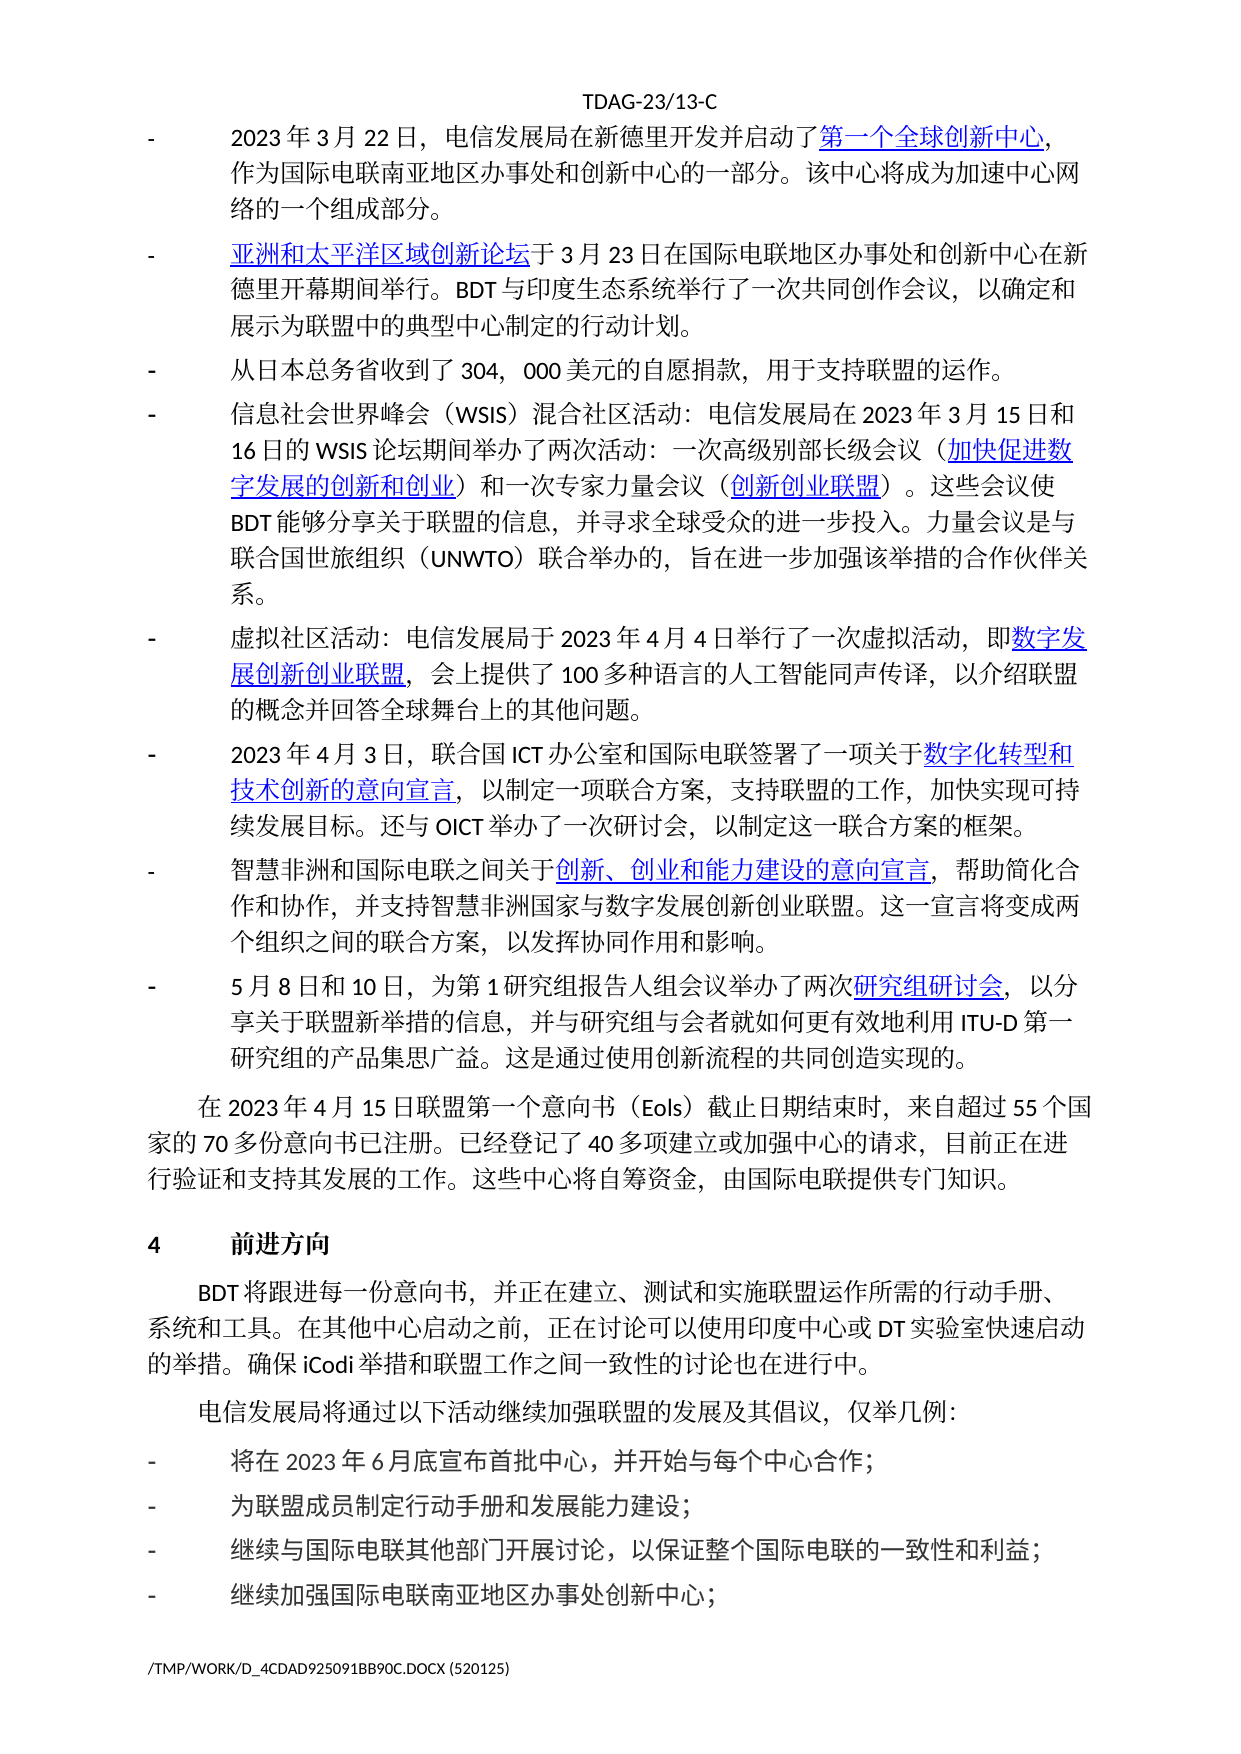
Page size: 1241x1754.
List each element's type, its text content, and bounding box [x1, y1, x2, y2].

text BDT将跟进每一份意向书，并正在建立、测试和实施联盟运作所需的行动手册、系统和工具。在其他中心启动之前，正在讨论可以使用印度中心或DT实验室快速启动的举措。确保iCodi举措和联盟工作之间一致性的讨论也在进行中。 [148, 1273, 1093, 1381]
list 为联盟成员制定行动手册和发展能力建设； [148, 1486, 1093, 1522]
list 虚拟社区活动：电信发展局于2023年4月4日举行了一次虚拟活动，即数字发展创新创业联盟，会上提供了100多种语言的人工智能同声传译，以介绍联盟的概念并回答全球舞台上的其他问题。 [148, 619, 1093, 726]
text 在2023年4月15日联盟第一个意向书（Eols）截止日期结束时，来自超过55个国家的70多份意向书已注册。已经登记了40多项建立或加强中心的请求，目前正在进行验证和支持其发展的工作。这些中心将自筹资金，由国际电联提供专门知识。 [148, 1087, 1093, 1195]
list 继续加强国际电联南亚地区办事处创新中心； [148, 1575, 1093, 1612]
text 电信发展局将通过以下活动继续加强联盟的发展及其倡议，仅举几例： [148, 1393, 1093, 1429]
list 继续与国际电联其他部门开展讨论，以保证整个国际电联的一致性和利益； [148, 1531, 1093, 1567]
list 5月8日和10日，为第1研究组报告人组会议举办了两次研究组研讨会，以分享关于联盟新举措的信息，并与研究组与会者就如何更有效地利用ITU-D第一研究组的产品集思广益。这是通过使用创新流程的共同创造实现的。 [148, 967, 1093, 1075]
list 从日本总务省收到了304，000美元的自愿捐款，用于支持联盟的运作。 [148, 350, 1093, 386]
list 将在2023年6月底宣布首批中心，并开始与每个中心合作； [148, 1442, 1093, 1478]
list 2023年3月22日，电信发展局在新德里开发并启动了第一个全球创新中心，作为国际电联南亚地区办事处和创新中心的一部分。该中心将成为加速中心网络的一个组成部分。 [148, 118, 1093, 226]
list 亚洲和太平洋区域创新论坛于3月23日在国际电联地区办事处和创新中心在新德里开幕期间举行。BDT与印度生态系统举行了一次共同创作会议，以确定和展示为联盟中的典型中心制定的行动计划。 [148, 234, 1093, 342]
subtitle 4 前进方向 [148, 1224, 1093, 1260]
list 智慧非洲和国际电联之间关于创新、创业和能力建设的意向宣言，帮助简化合作和协作，并支持智慧非洲国家与数字发展创新创业联盟。这一宣言将变成两个组织之间的联合方案，以发挥协同作用和影响。 [148, 851, 1093, 959]
list 2023年4月3日，联合国ICT办公室和国际电联签署了一项关于数字化转型和技术创新的意向宣言，以制定一项联合方案，支持联盟的工作，加快实现可持续发展目标。还与OICT举办了一次研讨会，以制定这一联合方案的框架。 [148, 735, 1093, 843]
list 信息社会世界峰会（WSIS）混合社区活动：电信发展局在2023年3月15日和16日的WSIS论坛期间举办了两次活动：一次高级别部长级会议（加快促进数字发展的创新和创业）和一次专家力量会议（创新创业联盟）。这些会议使BDT能够分享关于联盟的信息，并寻求全球受众的进一步投入。力量会议是与联合国世旅组织（UNWTO）联合举办的，旨在进一步加强该举措的合作伙伴关系。 [148, 395, 1093, 610]
